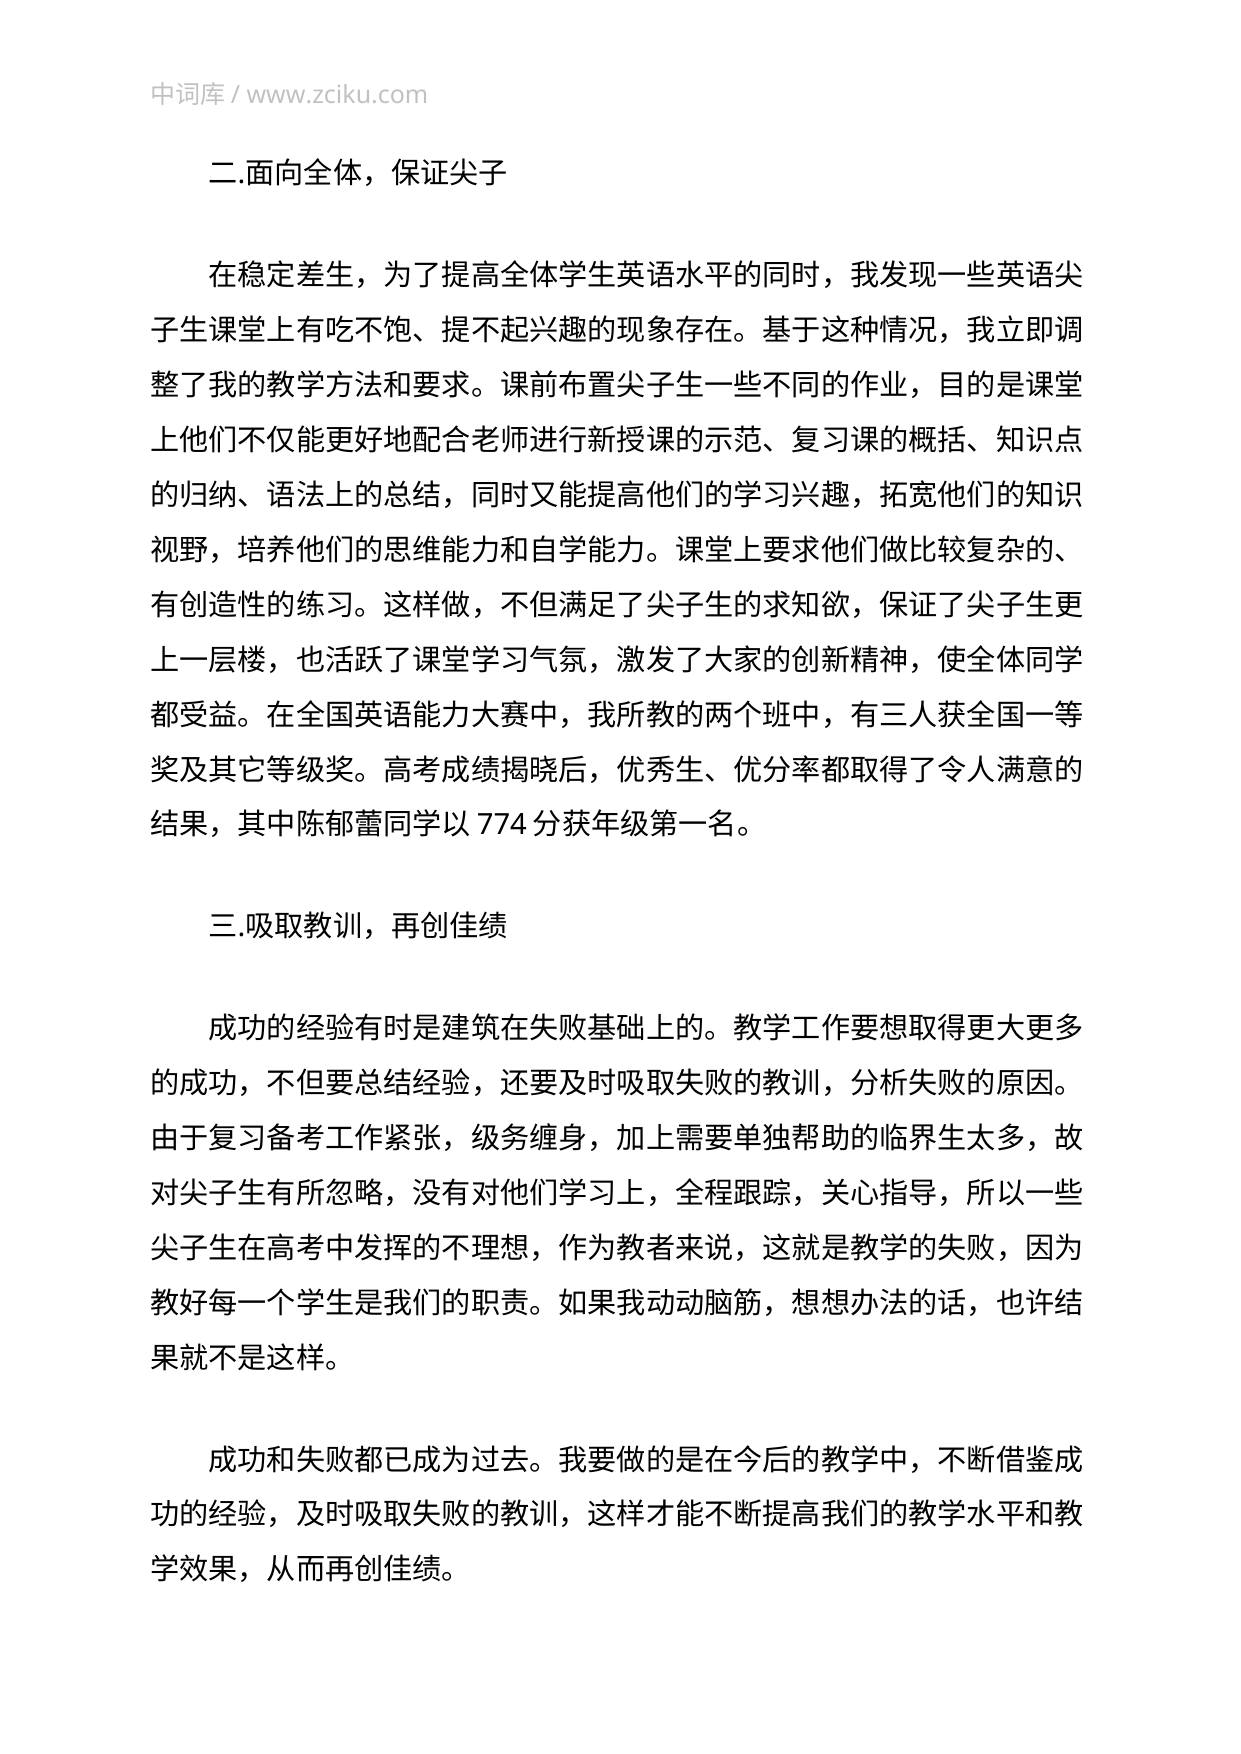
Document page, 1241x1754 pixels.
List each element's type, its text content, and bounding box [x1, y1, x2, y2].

text 三.吸取教训，再创佳绩 [150, 903, 1090, 945]
text 成功和失败都已成为过去。我要做的是在今后的教学中，不断借鉴成功的经验，及时吸取失败的教训，这样才能不断提高我们的教学水平和教学效果，从而再创佳绩。 [150, 1436, 1090, 1588]
text 二.面向全体，保证尖子 [150, 150, 1090, 192]
text 在稳定差生，为了提高全体学生英语水平的同时，我发现一些英语尖子生课堂上有吃不饱、提不起兴趣的现象存在。基于这种情况，我立即调整了我的教学方法和要求。课前布置尖子生一些不同的作业，目的是课堂上他们不仅能更好地配合老师进行新授课的示范、复习课的概括、知识点的归纳、语法上的总结，同时又能提高他们的学习兴趣，拓宽他们的知识视野，培养他们的思维能力和自学能力。课堂上要求他们做比较复杂的、有创造性的练习。这样做，不但满足了尖子生的求知欲，保证了尖子生更上一层楼，也活跃了课堂学习气氛，激发了大家的创新精神，使全体同学都受益。在全国英语能力大赛中，我所教的两个班中，有三人获全国一等奖及其它等级奖。高考成绩揭晓后，优秀生、优分率都取得了令人满意的结果，其中陈郁蕾同学以774分获年级第一名。 [150, 252, 1090, 843]
text 成功的经验有时是建筑在失败基础上的。教学工作要想取得更大更多的成功，不但要总结经验，还要及时吸取失败的教训，分析失败的原因。由于复习备考工作紧张，级务缠身，加上需要单独帮助的临界生太多，故对尖子生有所忽略，没有对他们学习上，全程跟踪，关心指导，所以一些尖子生在高考中发挥的不理想，作为教者来说，这就是教学的失败，因为教好每一个学生是我们的职责。如果我动动脑筋，想想办法的话，也许结果就不是这样。 [150, 1005, 1090, 1377]
